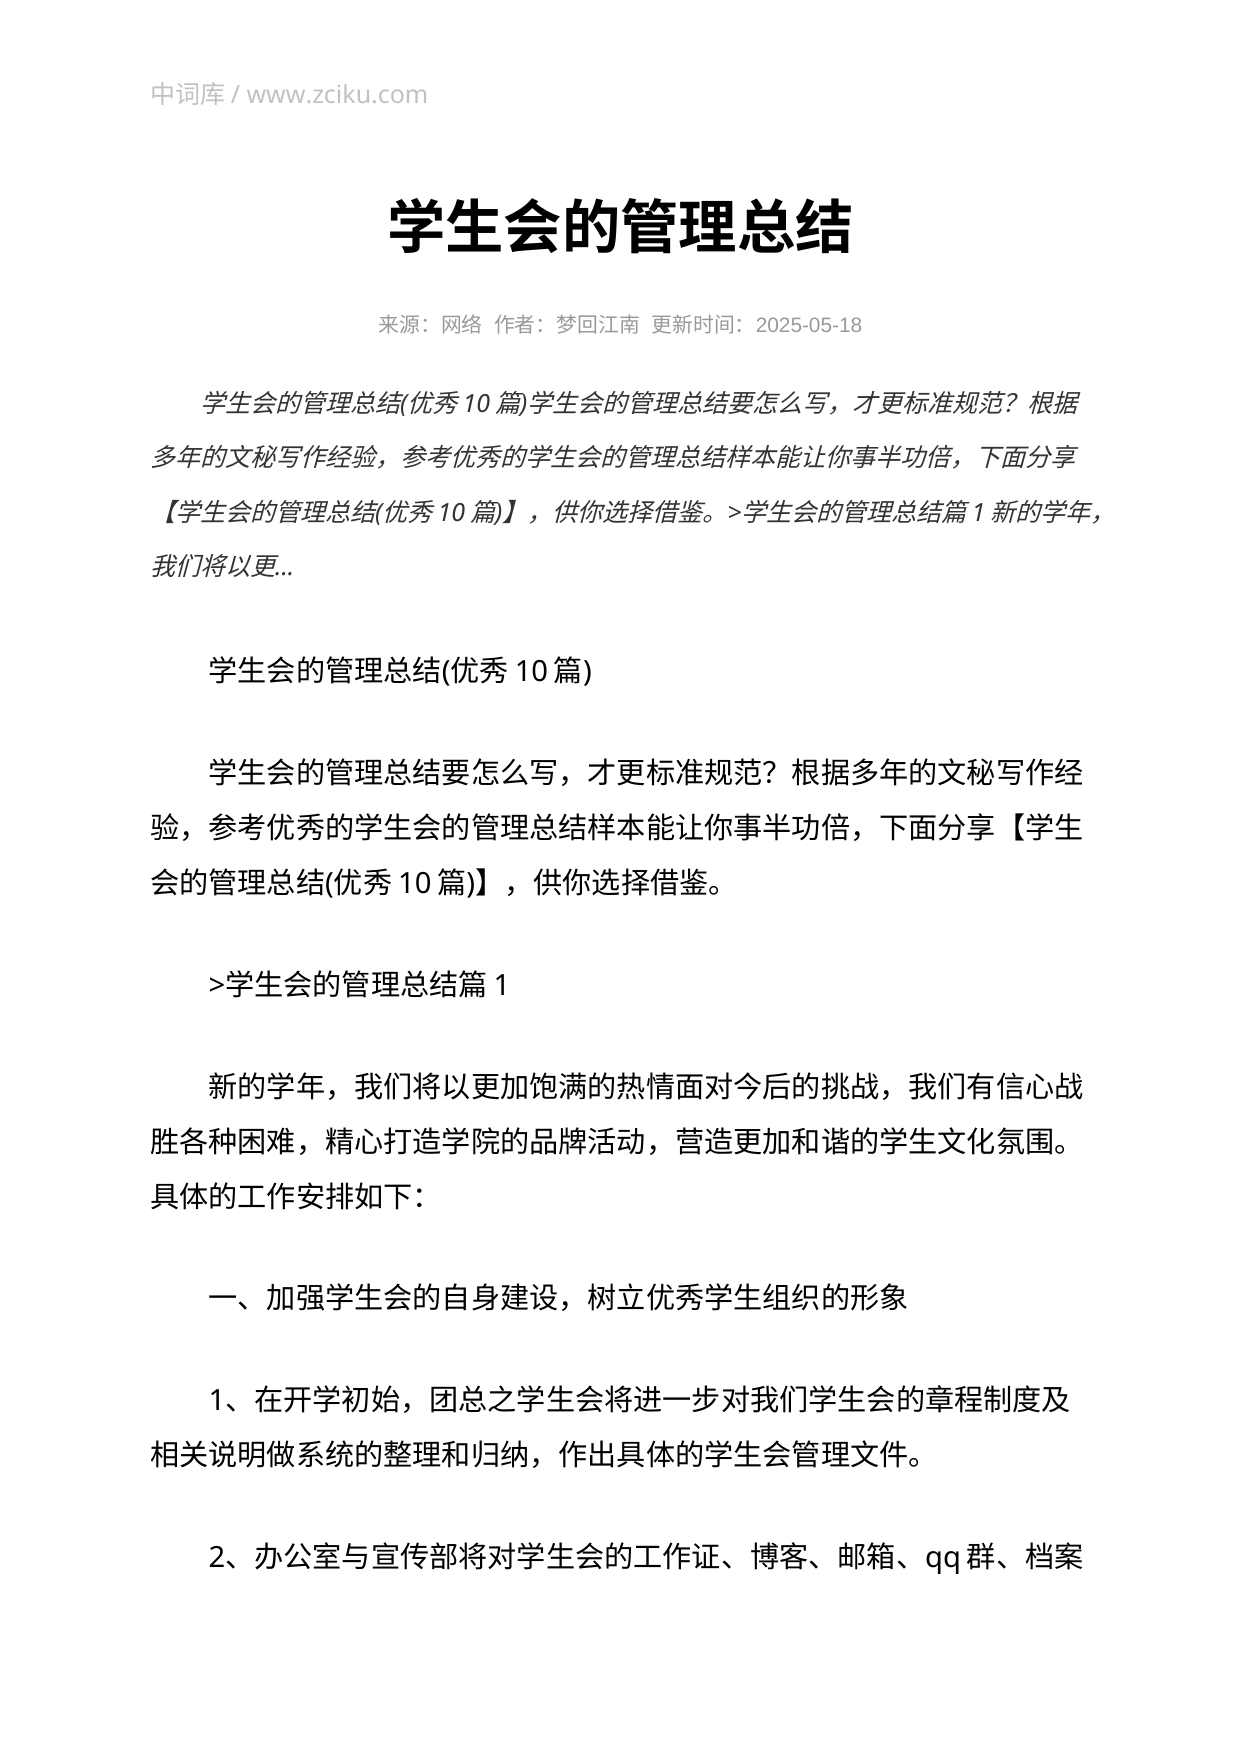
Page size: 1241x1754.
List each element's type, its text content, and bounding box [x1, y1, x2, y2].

text 一、加强学生会的自身建设，树立优秀学生组织的形象 [150, 1275, 1090, 1317]
text 学生会的管理总结(优秀10篇) [150, 648, 1090, 690]
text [150, 1534, 1090, 1576]
text 1、在开学初始，团总之学生会将进一步对我们学生会的章程制度及相关说明做系统的整理和归纳，作出具体的学生会管理文件。 [150, 1377, 1090, 1474]
text >学生会的管理总结篇1 [150, 962, 1090, 1004]
text 来源：网络 作者：梦回江南 更新时间：2025-05-18 [150, 313, 1090, 337]
text 学生会的管理总结(优秀10篇)学生会的管理总结要怎么写，才更标准规范？根据多年的文秘写作经验，参考优秀的学生会的管理总结样本能让你事半功倍，下面分享【学生会的管理总结(优秀10篇)】，供你选择借鉴。>学生会的管理总结篇1新的学年，我们将以更... [150, 383, 1090, 583]
text 学生会的管理总结要怎么写，才更标准规范？根据多年的文秘写作经验，参考优秀的学生会的管理总结样本能让你事半功倍，下面分享【学生会的管理总结(优秀10篇)】，供你选择借鉴。 [150, 750, 1090, 902]
subtitle 学生会的管理总结 [150, 181, 1090, 266]
text 新的学年，我们将以更加饱满的热情面对今后的挑战，我们有信心战胜各种困难，精心打造学院的品牌活动，营造更加和谐的学生文化氛围。具体的工作安排如下： [150, 1063, 1090, 1216]
